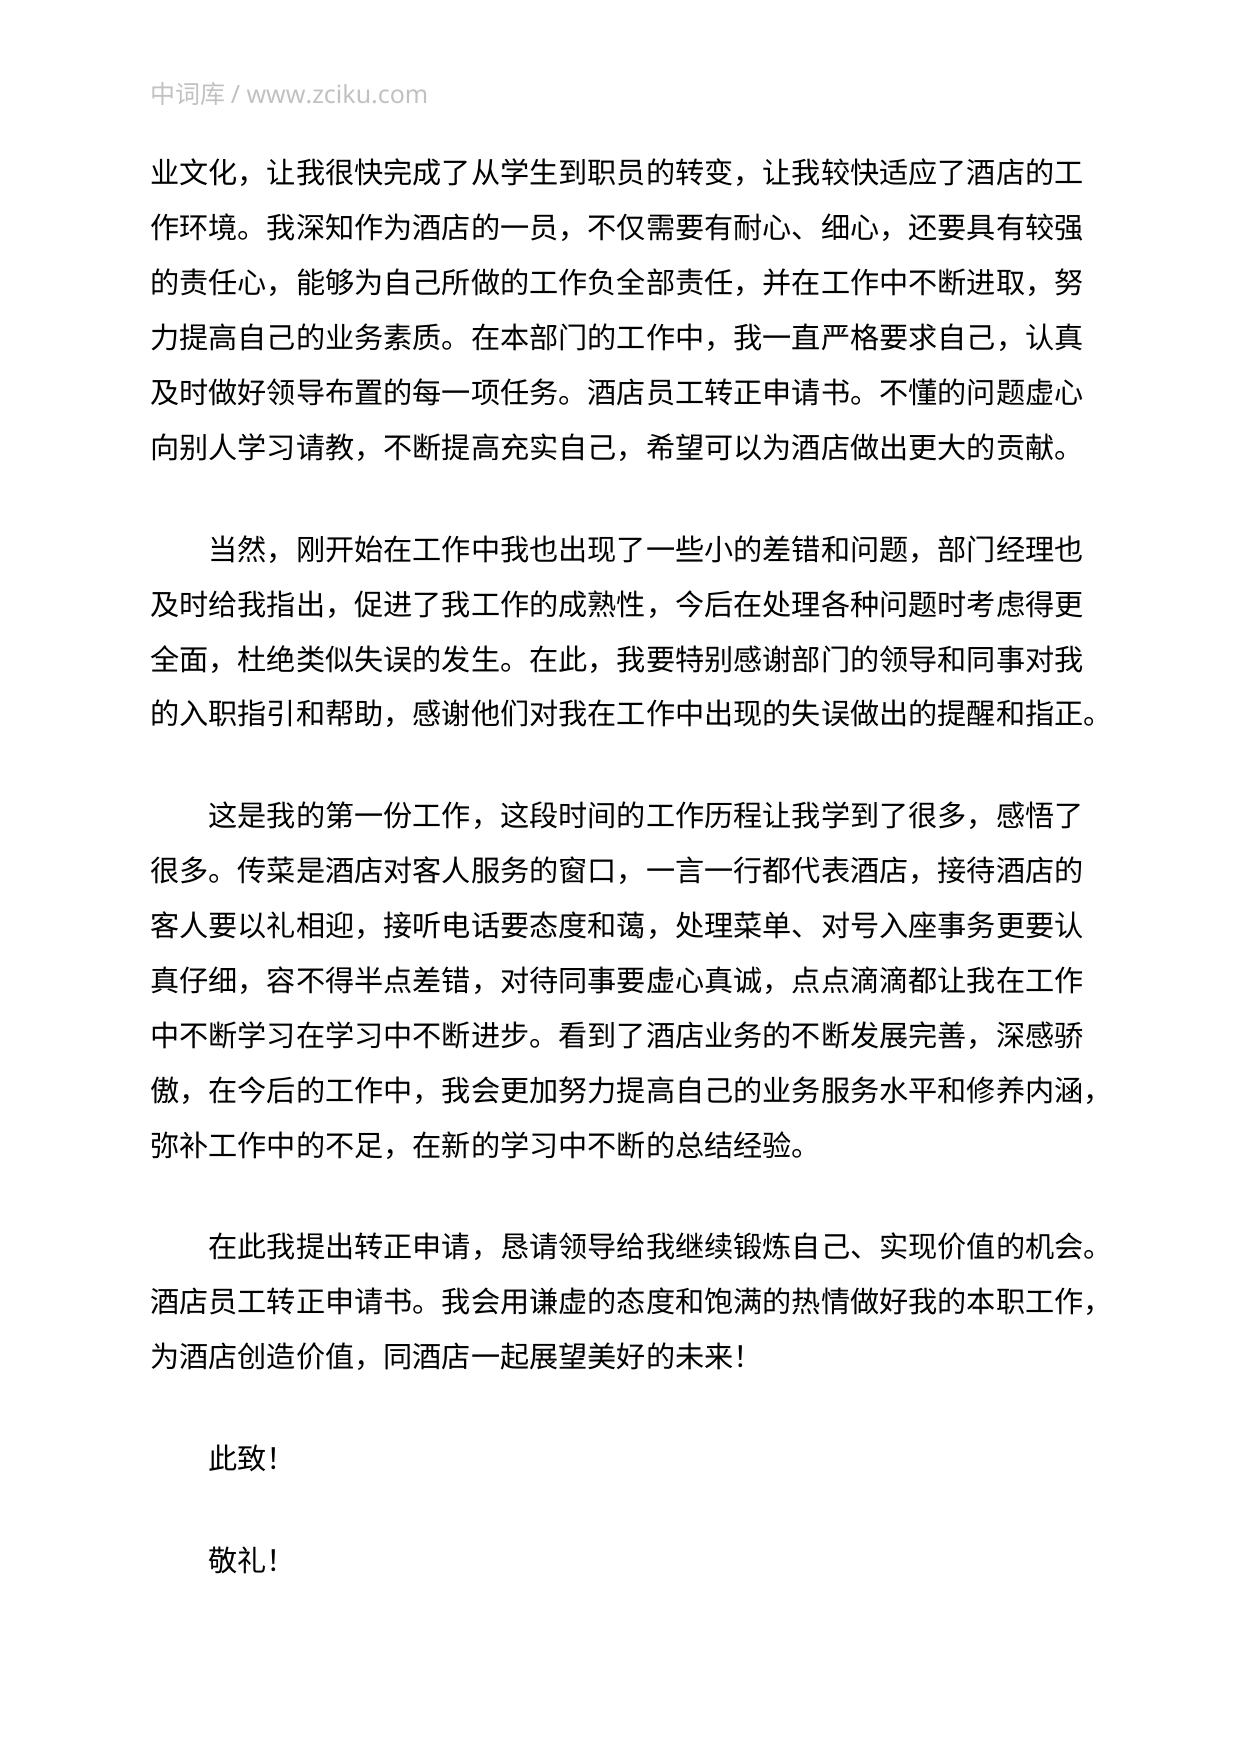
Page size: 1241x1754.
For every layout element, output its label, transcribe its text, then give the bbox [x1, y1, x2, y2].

text 当然，刚开始在工作中我也出现了一些小的差错和问题，部门经理也及时给我指出，促进了我工作的成熟性，今后在处理各种问题时考虑得更全面，杜绝类似失误的发生。在此，我要特别感谢部门的领导和同事对我的入职指引和帮助，感谢他们对我在工作中出现的失误做出的提醒和指正。 [150, 526, 1090, 733]
text 此致！ [150, 1435, 1090, 1478]
text 敬礼！ [150, 1537, 1090, 1579]
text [150, 150, 1090, 467]
text 在此我提出转正申请，恳请领导给我继续锻炼自己、实现价值的机会。酒店员工转正申请书。我会用谦虚的态度和饱满的热情做好我的本职工作，为酒店创造价值，同酒店一起展望美好的未来！ [150, 1224, 1090, 1376]
text 这是我的第一份工作，这段时间的工作历程让我学到了很多，感悟了很多。传菜是酒店对客人服务的窗口，一言一行都代表酒店，接待酒店的客人要以礼相迎，接听电话要态度和蔼，处理菜单、对号入座事务更要认真仔细，容不得半点差错，对待同事要虚心真诚，点点滴滴都让我在工作中不断学习在学习中不断进步。看到了酒店业务的不断发展完善，深感骄傲，在今后的工作中，我会更加努力提高自己的业务服务水平和修养内涵，弥补工作中的不足，在新的学习中不断的总结经验。 [150, 793, 1090, 1164]
